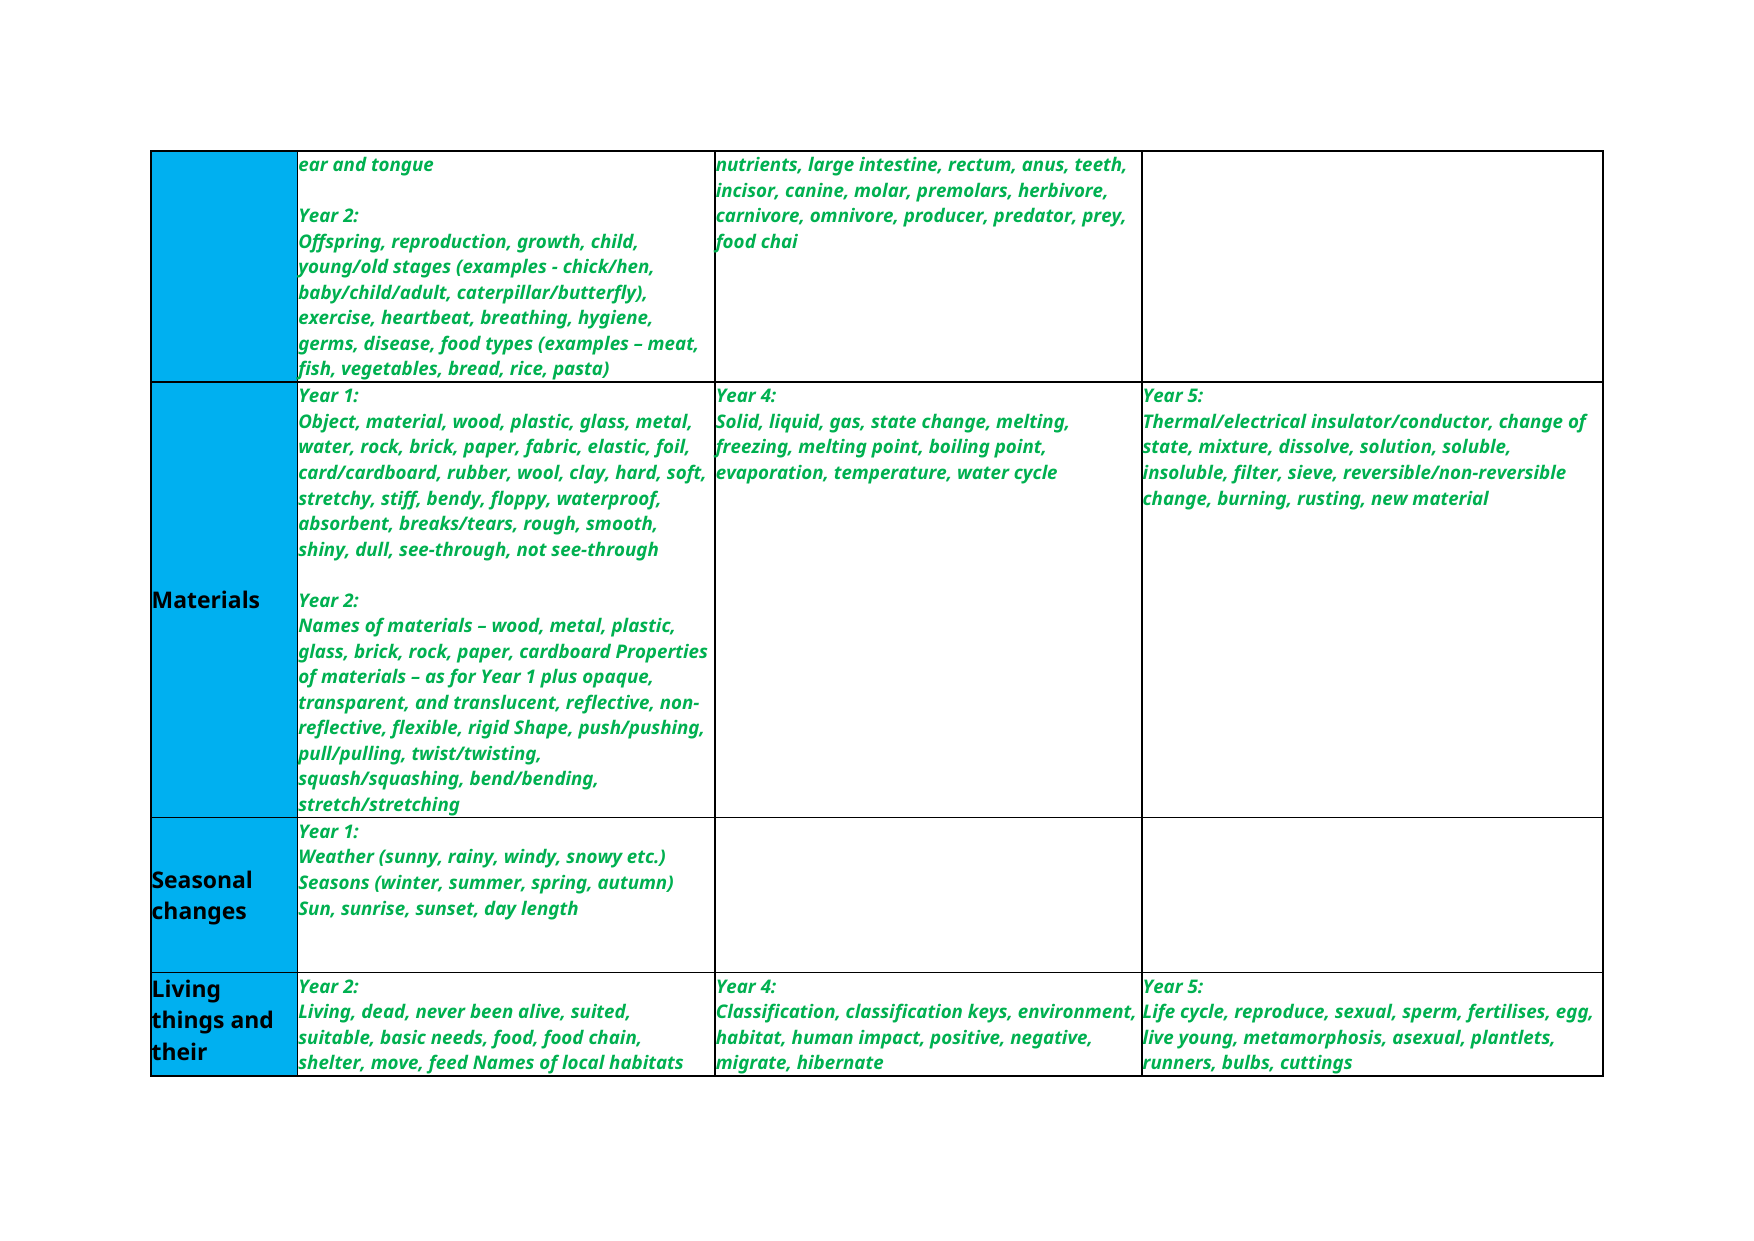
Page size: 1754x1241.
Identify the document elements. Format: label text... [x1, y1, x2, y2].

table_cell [298, 973, 714, 1075]
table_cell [716, 152, 1141, 381]
table_cell Materials [152, 383, 297, 817]
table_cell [152, 152, 297, 381]
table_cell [298, 152, 714, 381]
table_cell Year 4: Solid, liquid, gas, state change, melting, freezing, melting point, boiling point, evaporation, temperature, water cycle [716, 383, 1141, 817]
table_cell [716, 973, 1141, 1075]
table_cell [1143, 152, 1602, 381]
table_cell [716, 818, 1141, 971]
table_cell Seasonal changes [152, 818, 297, 971]
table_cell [1143, 973, 1602, 1075]
table_cell Year 1: Object, material, wood, plastic, glass, metal, water, rock, brick, paper, fabric, elastic, foil, card/cardboard, rubber, wool, clay, hard, soft, stretchy, stiff, bendy, floppy, waterproof, absorbent, breaks/tears, rough, smooth, shiny, dull, see-through, not see-through Year 2: Names of materials – wood, metal, plastic, glass, brick, rock, paper, cardboard Properties of materials – as for Year 1 plus opaque, transparent, and translucent, reflective, non-reflective, flexible, rigid Shape, push/pushing, pull/pulling, twist/twisting, squash/squashing, bend/bending, stretch/stretching [298, 383, 714, 817]
table_cell [1143, 818, 1602, 971]
table_cell Year 1: Weather (sunny, rainy, windy, snowy etc.) Seasons (winter, summer, spring, autumn) Sun, sunrise, sunset, day length [298, 818, 714, 971]
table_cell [152, 973, 297, 1075]
table_cell Year 5: Thermal/electrical insulator/conductor, change of state, mixture, dissolve, solution, soluble, insoluble, filter, sieve, reversible/non-reversible change, burning, rusting, new material [1143, 383, 1602, 817]
